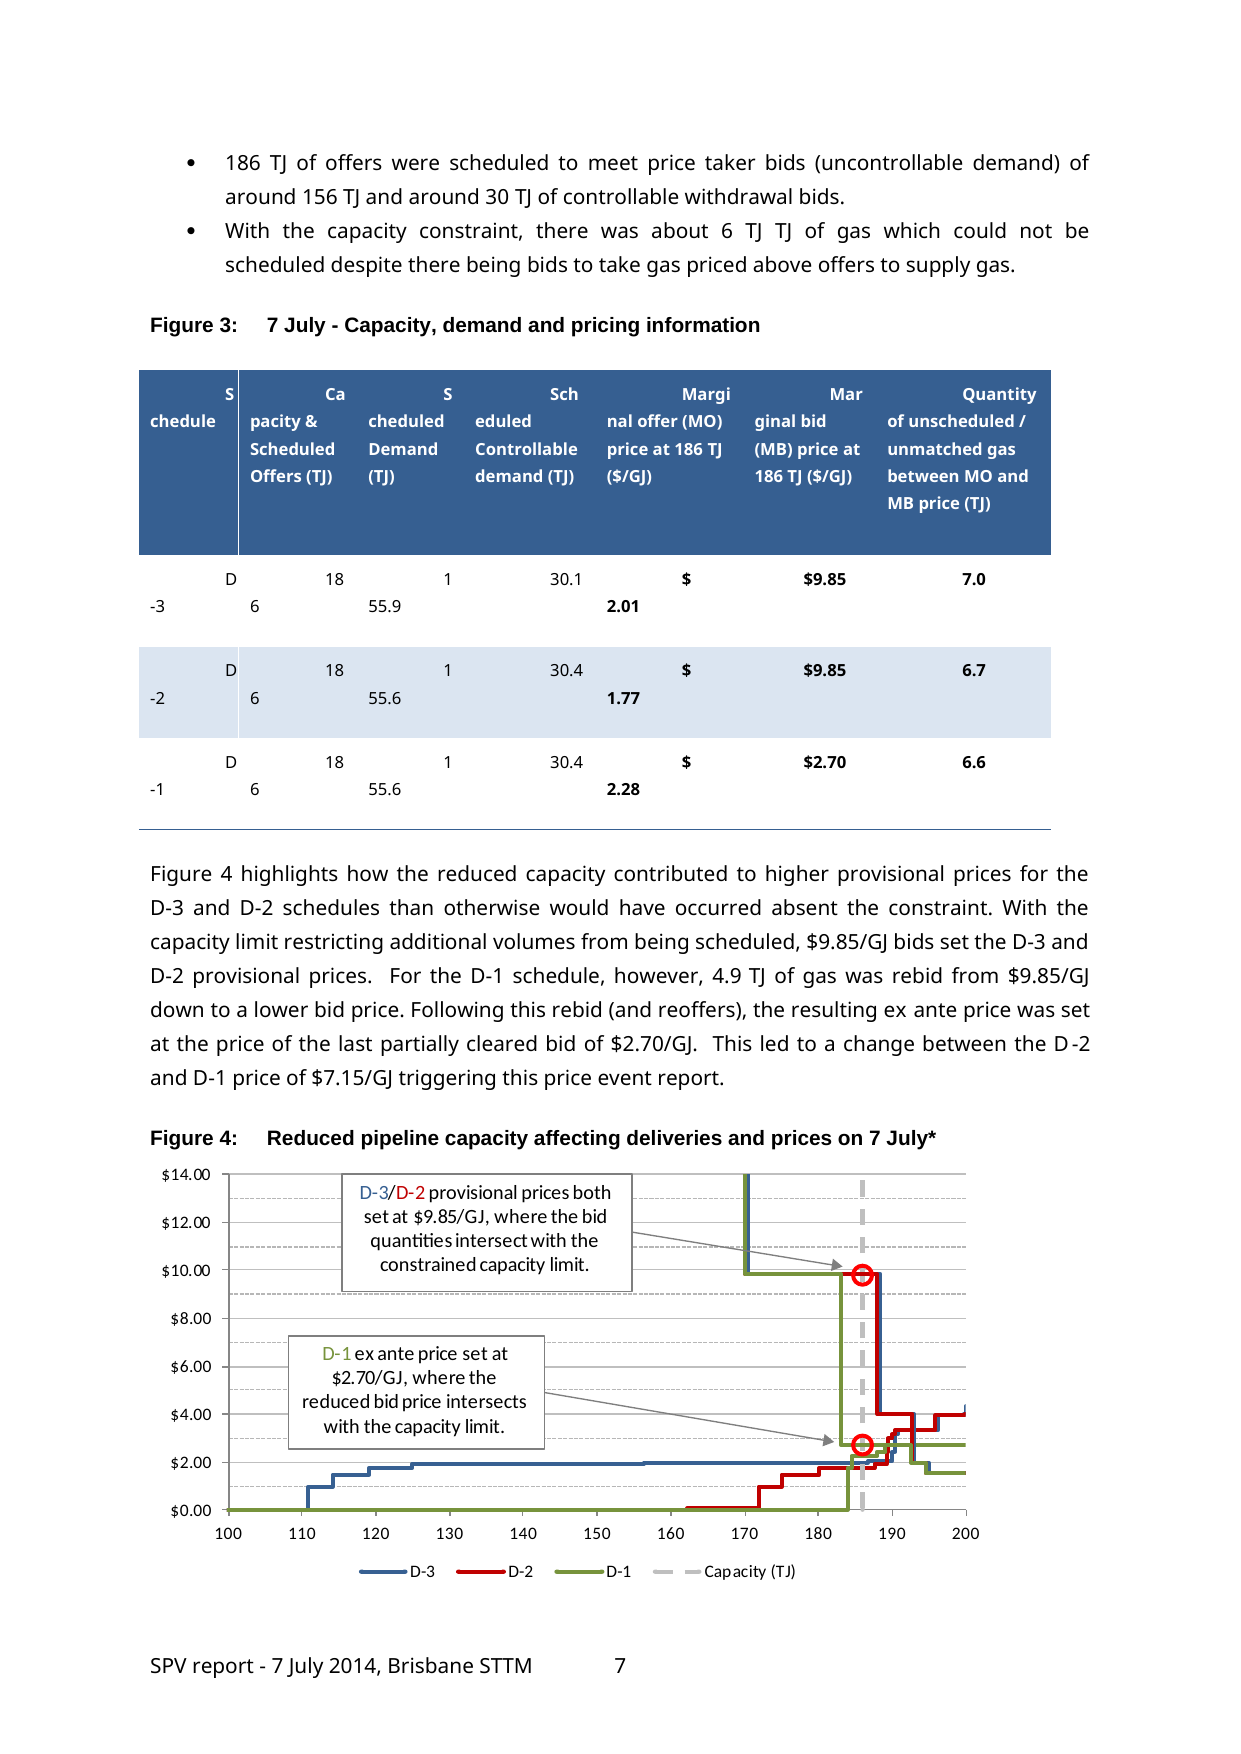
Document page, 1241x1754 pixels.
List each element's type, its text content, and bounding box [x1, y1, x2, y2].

list With the capacity constraint, there was about 6 TJ TJ of gas which could not be scheduled despite there being bids to take gas priced above offers to supply gas. [187, 216, 1090, 278]
list 186 TJ of offers were scheduled to meet price taker bids (uncontrollable demand) of around 156 TJ and around 30 TJ of controllable withdrawal bids. [187, 148, 1090, 210]
table_cell $2.28 [595, 738, 699, 829]
table_cell $9.85 [699, 647, 876, 738]
table_cell $2.70 [699, 738, 876, 829]
table_header Marginal offer (MO) price at 186 TJ ($/GJ) [595, 370, 743, 555]
table_header Quantity of unscheduled / unmatched gas between MO and MB price (TJ) [876, 370, 1051, 555]
table_header Scheduled Demand (TJ) [357, 370, 464, 555]
table_cell 186 [239, 555, 357, 647]
table_cell D-2 [139, 647, 238, 738]
table_cell 186 [239, 738, 357, 829]
table_cell 155.6 [357, 738, 464, 829]
table_header Schedule [139, 370, 238, 555]
table_header Capacity & Scheduled Offers (TJ) [239, 370, 357, 555]
table_cell 30.4 [464, 647, 595, 738]
table_header Scheduled Controllable demand (TJ) [464, 370, 595, 555]
table_cell 30.1 [464, 555, 595, 647]
table_cell 30.4 [464, 738, 595, 829]
table_cell D-3 [139, 555, 238, 647]
table_cell $9.85 [699, 555, 876, 647]
table_header Marginal bid (MB) price at 186 TJ ($/GJ) [743, 370, 876, 555]
table_cell D-1 [139, 738, 238, 829]
table_cell 155.9 [357, 555, 464, 647]
table_cell 6.7 [876, 647, 1051, 738]
table_cell $1.77 [595, 647, 699, 738]
list Figure 4 highlights how the reduced capacity contributed to higher provisional prices for the D-3 and D-2 schedules than otherwise would have occurred absent the constraint. With the capacity limit restricting additional volumes from being scheduled, $9.85/GJ bids set the D-3 and D-2 provisional prices. For the D-1 schedule, however, 4.9 TJ of gas was rebid from $9.85/GJ down to a lower bid price. Following this rebid (and reoffers), the resulting ex ante price was set at the price of the last partially cleared bid of $2.70/GJ. This led to a change between the D-2 and D-1 price of $7.15/GJ triggering this price event report. [150, 859, 1090, 1091]
table_cell 7.0 [876, 555, 1051, 647]
list Figure 4: Reduced pipeline capacity affecting deliveries and prices on 7 July* [150, 1126, 1090, 1150]
table_cell 186 [239, 647, 357, 738]
table_cell 155.6 [357, 647, 464, 738]
table_cell 6.6 [876, 738, 1051, 829]
table_cell $2.01 [595, 555, 699, 647]
list Figure 3: 7 July - Capacity, demand and pricing information [150, 313, 1090, 337]
